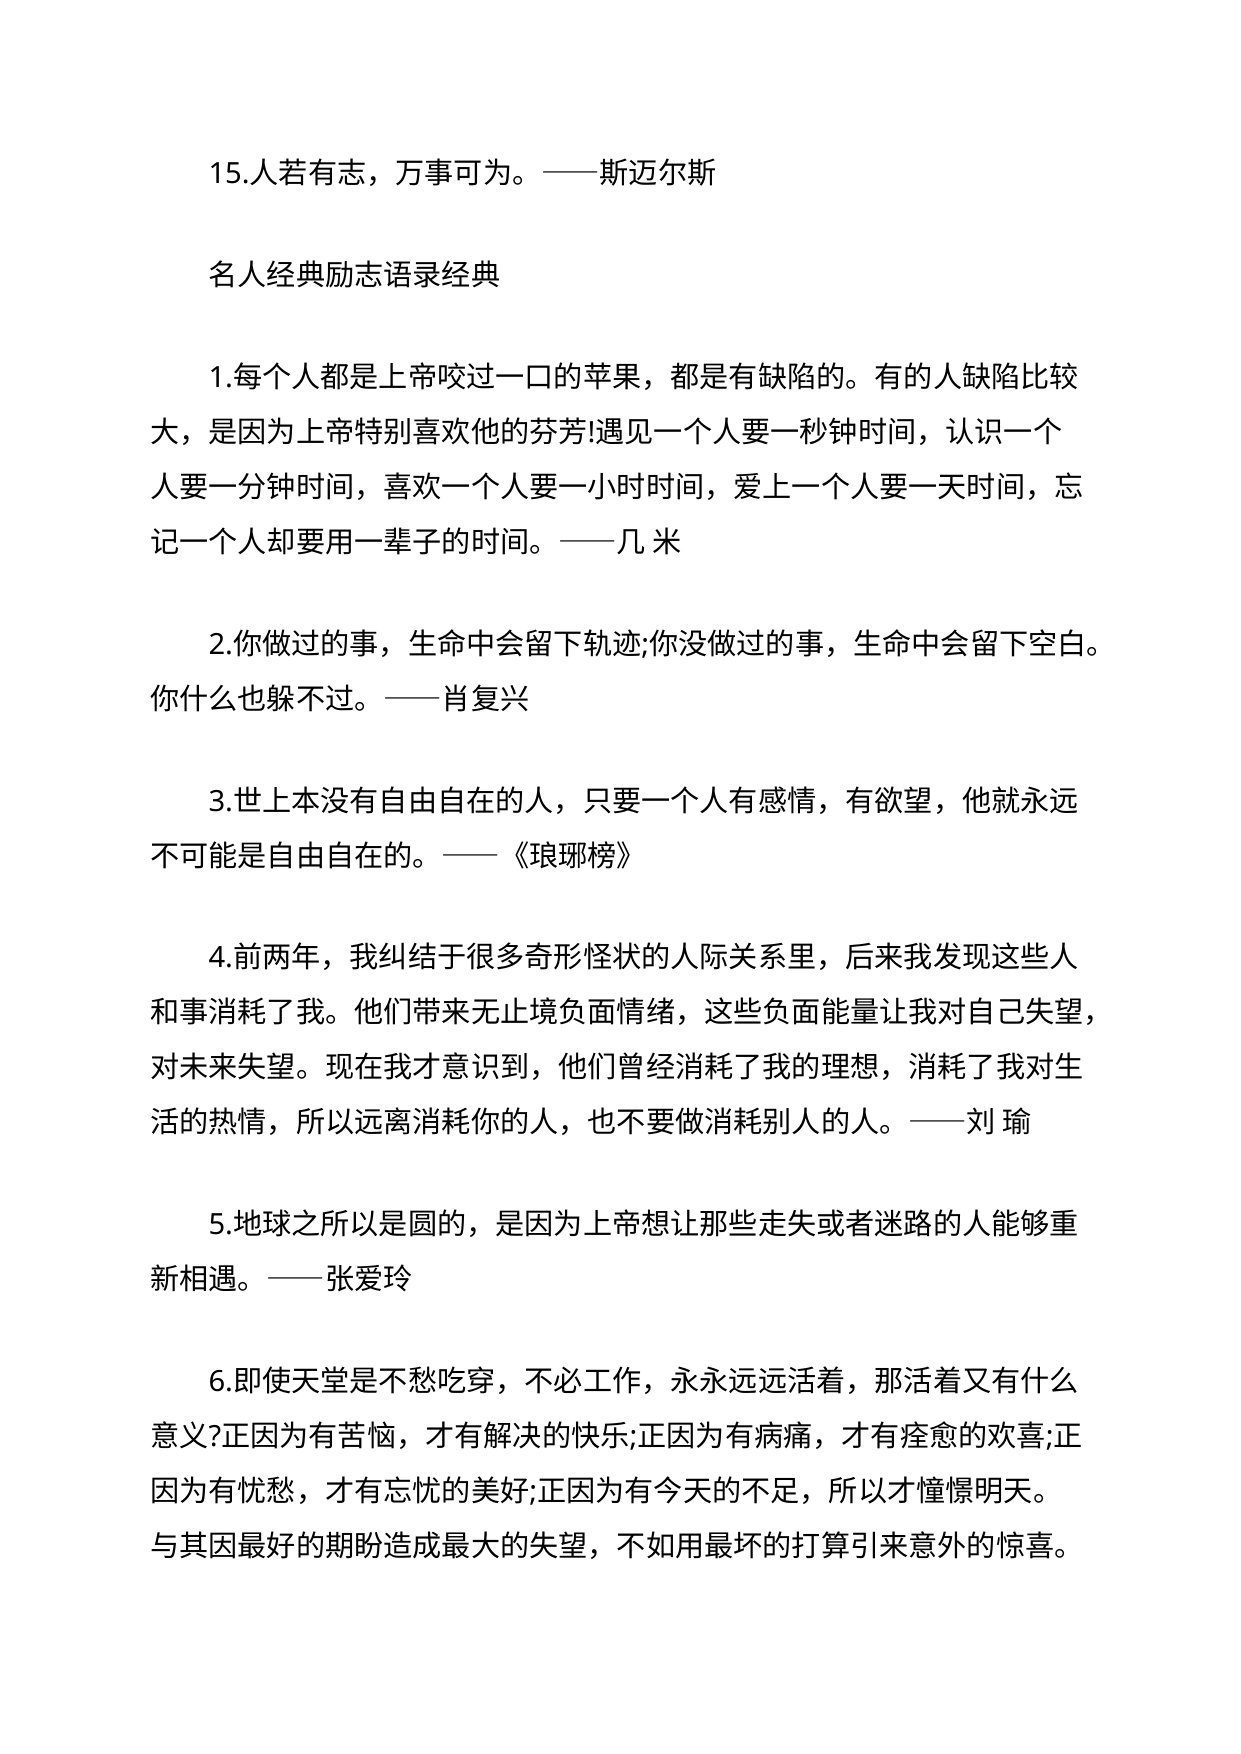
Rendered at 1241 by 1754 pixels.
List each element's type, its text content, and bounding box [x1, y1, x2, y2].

text 2.你做过的事，生命中会留下轨迹;你没做过的事，生命中会留下空白。你什么也躲不过。——肖复兴 [150, 620, 1090, 718]
text 1.每个人都是上帝咬过一口的苹果，都是有缺陷的。有的人缺陷比较大，是因为上帝特别喜欢他的芬芳!遇见一个人要一秒钟时间，认识一个人要一分钟时间，喜欢一个人要一小时时间，爱上一个人要一天时间，忘记一个人却要用一辈子的时间。——几 米 [150, 354, 1090, 561]
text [150, 1357, 1090, 1564]
text 15.人若有志，万事可为。——斯迈尔斯 [150, 150, 1090, 192]
text 4.前两年，我纠结于很多奇形怪状的人际关系里，后来我发现这些人和事消耗了我。他们带来无止境负面情绪，这些负面能量让我对自己失望，对未来失望。现在我才意识到，他们曾经消耗了我的理想，消耗了我对生活的热情，所以远离消耗你的人，也不要做消耗别人的人。——刘 瑜 [150, 934, 1090, 1141]
text 3.世上本没有自由自在的人，只要一个人有感情，有欲望，他就永远不可能是自由自在的。——《琅琊榜》 [150, 777, 1090, 874]
text 名人经典励志语录经典 [150, 252, 1090, 294]
text 5.地球之所以是圆的，是因为上帝想让那些走失或者迷路的人能够重新相遇。——张爱玲 [150, 1201, 1090, 1298]
